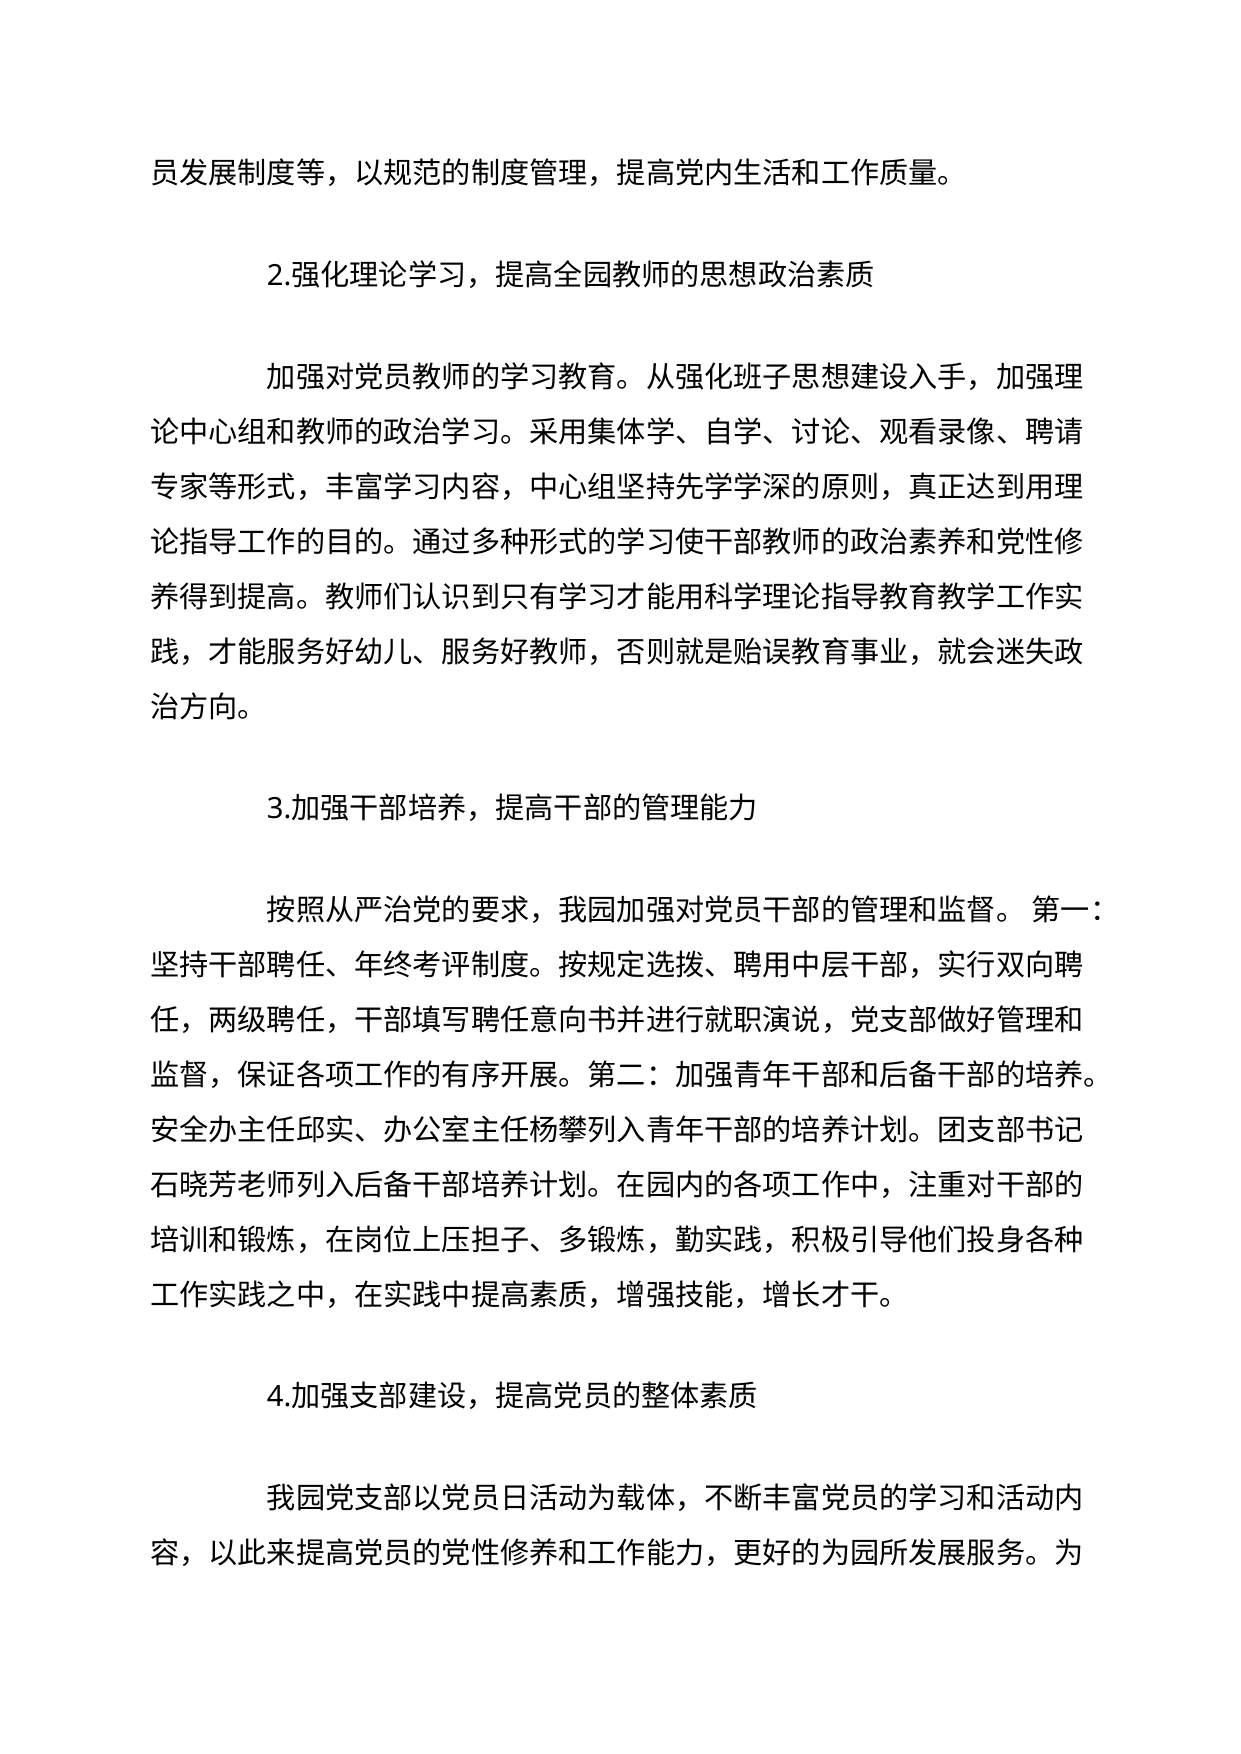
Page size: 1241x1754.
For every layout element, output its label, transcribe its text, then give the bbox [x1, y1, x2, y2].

text 按照从严治党的要求，我园加强对党员干部的管理和监督。 第一：坚持干部聘任、年终考评制度。按规定选拨、聘用中层干部，实行双向聘任，两级聘任，干部填写聘任意向书并进行就职演说，党支部做好管理和监督，保证各项工作的有序开展。第二：加强青年干部和后备干部的培养。安全办主任邱实、办公室主任杨攀列入青年干部的培养计划。团支部书记石晓芳老师列入后备干部培养计划。在园内的各项工作中，注重对干部的培训和锻炼，在岗位上压担子、多锻炼，勤实践，积极引导他们投身各种工作实践之中，在实践中提高素质，增强技能，增长才干。 [150, 887, 1090, 1313]
text 加强对党员教师的学习教育。从强化班子思想建设入手，加强理论中心组和教师的政治学习。采用集体学、自学、讨论、观看录像、聘请专家等形式，丰富学习内容，中心组坚持先学学深的原则，真正达到用理论指导工作的目的。通过多种形式的学习使干部教师的政治素养和党性修养得到提高。教师们认识到只有学习才能用科学理论指导教育教学工作实践，才能服务好幼儿、服务好教师，否则就是贻误教育事业，就会迷失政治方向。 [150, 354, 1090, 725]
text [150, 1475, 1090, 1572]
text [150, 150, 1090, 192]
text 4.加强支部建设，提高党员的整体素质 [150, 1373, 1090, 1415]
text 2.强化理论学习，提高全园教师的思想政治素质 [150, 252, 1090, 294]
text 3.加强干部培养，提高干部的管理能力 [150, 785, 1090, 827]
